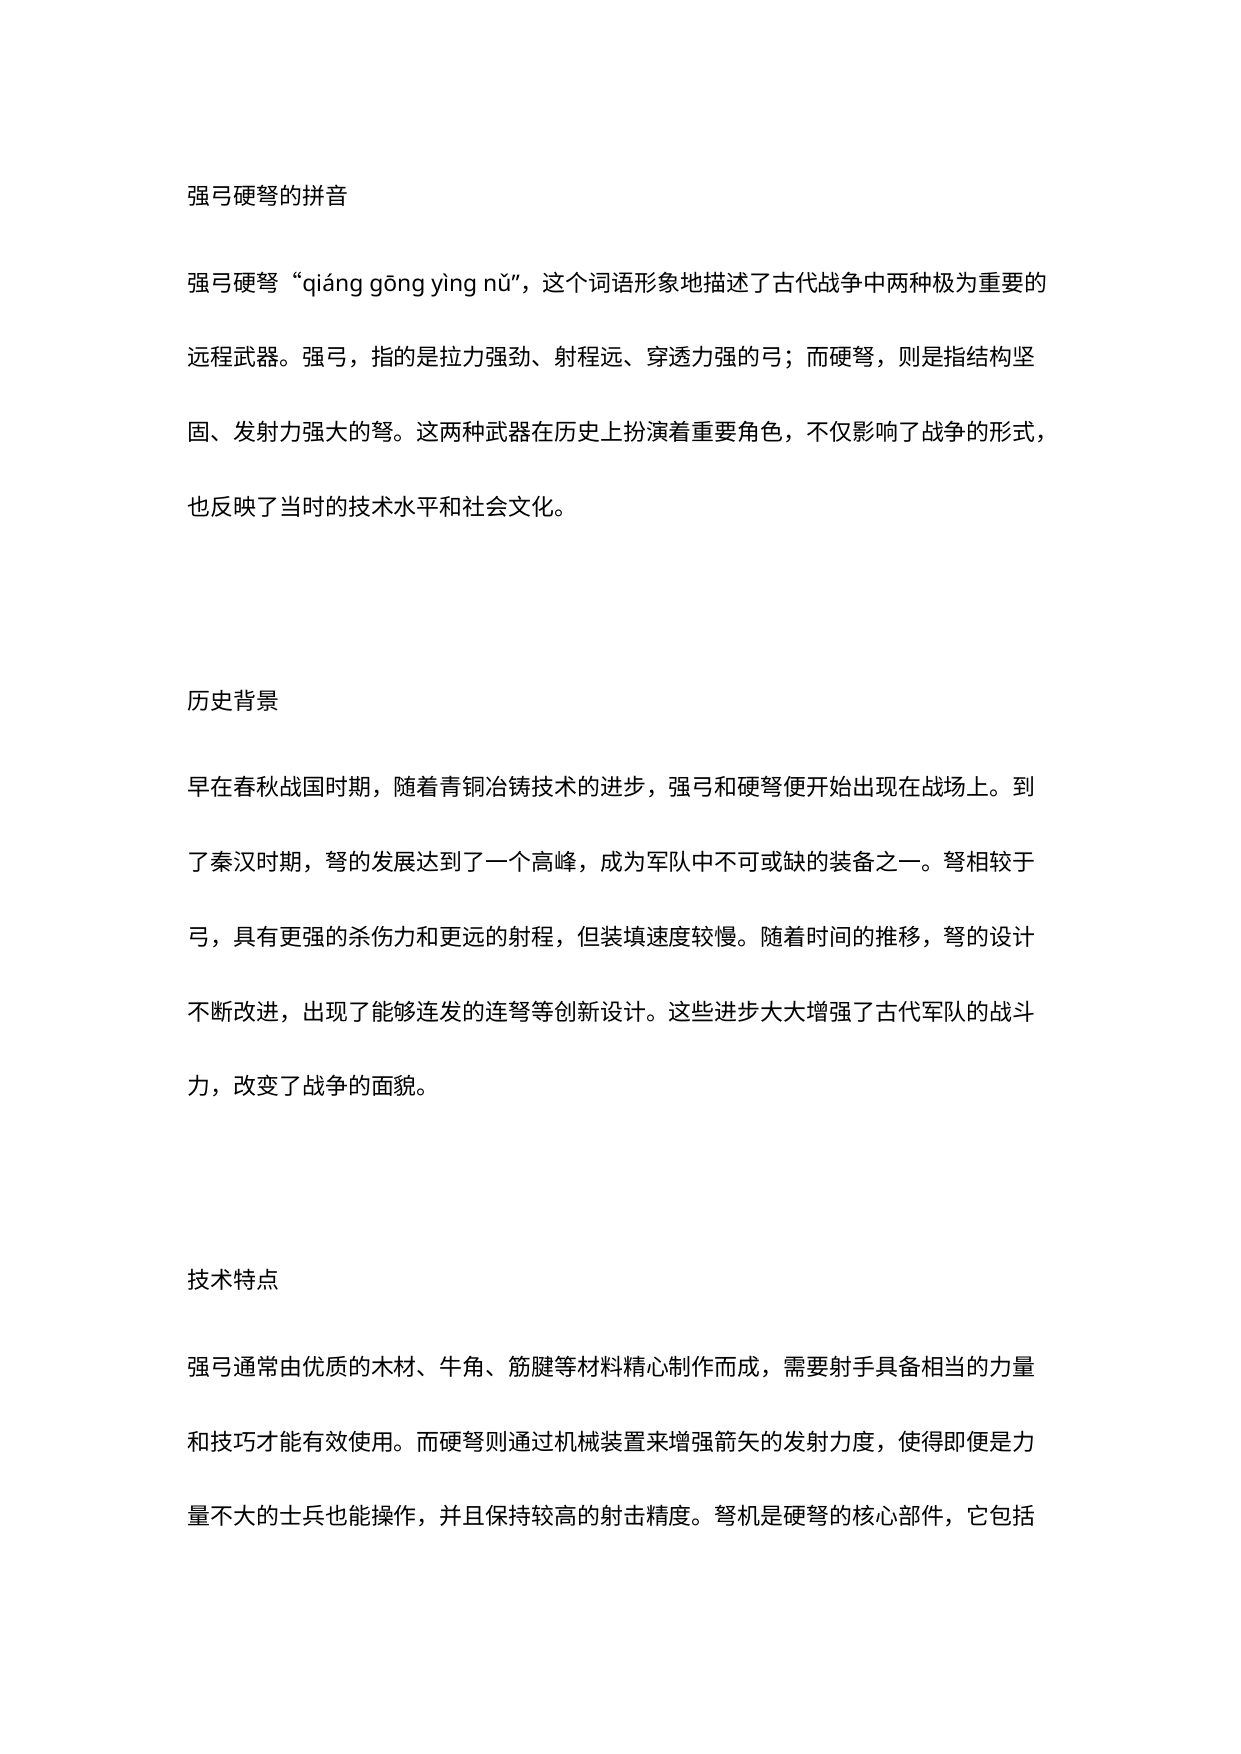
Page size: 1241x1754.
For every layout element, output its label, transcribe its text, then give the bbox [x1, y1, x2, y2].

text 强弓硬弩“qiáng gōng yìng nǔ”，这个词语形象地描述了古代战争中两种极为重要的远程武器。强弓，指的是拉力强劲、射程远、穿透力强的弓；而硬弩，则是指结构坚固、发射力强大的弩。这两种武器在历史上扮演着重要角色，不仅影响了战争的形式，也反映了当时的技术水平和社会文化。 [187, 248, 1053, 538]
text 强弓硬弩的拼音 [187, 162, 1053, 227]
text 早在春秋战国时期，随着青铜冶铸技术的进步，强弓和硬弩便开始出现在战场上。到了秦汉时期，弩的发展达到了一个高峰，成为军队中不可或缺的装备之一。弩相较于弓，具有更强的杀伤力和更远的射程，但装填速度较慢。随着时间的推移，弩的设计不断改进，出现了能够连发的连弩等创新设计。这些进步大大增强了古代军队的战斗力，改变了战争的面貌。 [187, 753, 1053, 1117]
text 历史背景 [187, 667, 1053, 732]
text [187, 1333, 1053, 1547]
text 技术特点 [187, 1246, 1053, 1311]
